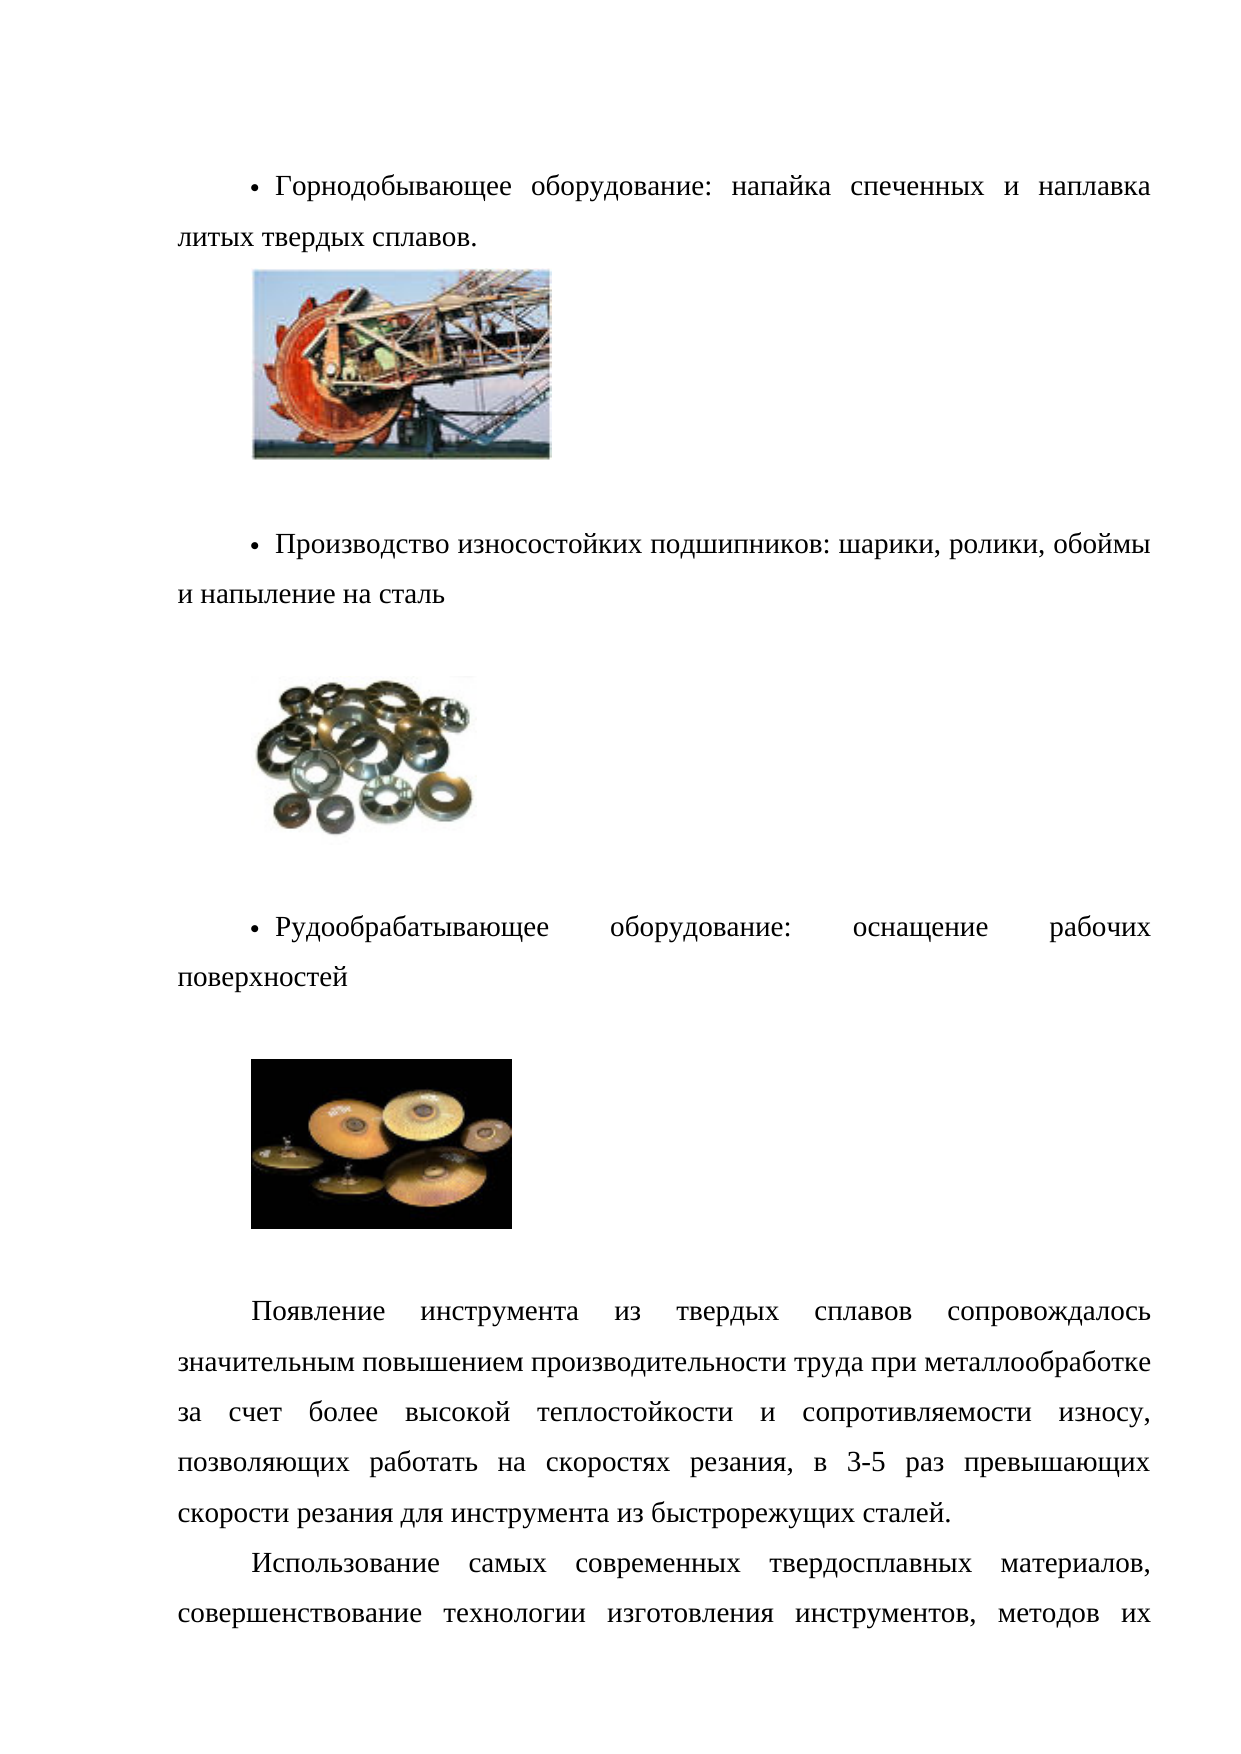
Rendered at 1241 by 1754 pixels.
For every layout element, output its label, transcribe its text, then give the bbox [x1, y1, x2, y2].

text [177, 1545, 1152, 1629]
list Рудообрабатывающее оборудование: оснащение рабочих поверхностей [177, 909, 1152, 993]
text Появление инструмента из твердых сплавов сопровождалось значительным повышением производительности труда при металлообработке за счет более высокой теплостойкости и сопротивляемости износу, позволяющих работать на скоростях резания, в 3-5 раз превышающих скорости резания для инструмента из быстрорежущих сталей. [177, 1293, 1152, 1528]
picture [251, 1059, 512, 1229]
picture [251, 268, 552, 462]
list Производство износостойких подшипников: шарики, ролики, обоймы и напыление на сталь [177, 526, 1152, 610]
list Горнодобывающее оборудование: напайка спеченных и наплавка литых твердых сплавов. [177, 168, 1152, 252]
picture [251, 676, 477, 845]
